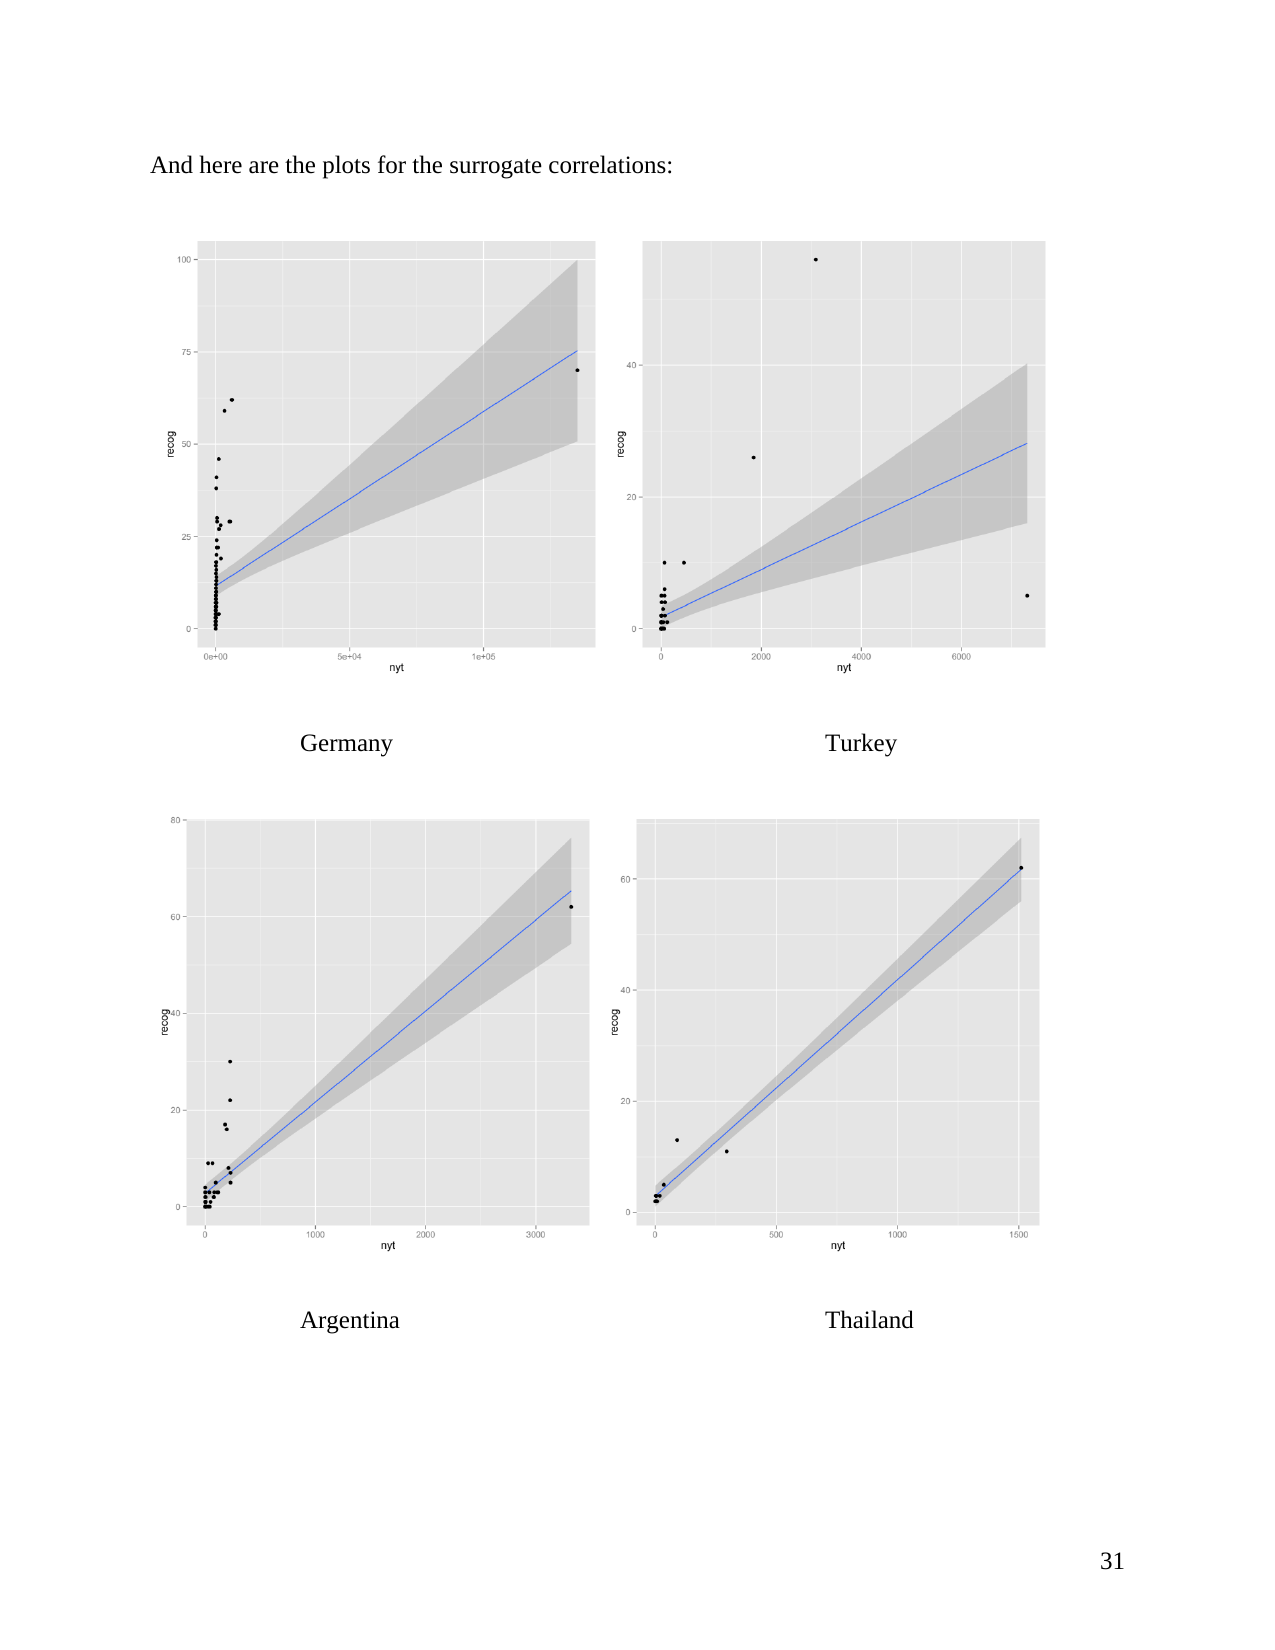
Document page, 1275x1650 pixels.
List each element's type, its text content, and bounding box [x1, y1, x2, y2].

text Germany Turkey [300, 728, 1125, 757]
text And here are the plots for the surrogate correlations: [150, 150, 1125, 179]
text Argentina Thailand [300, 1305, 1125, 1334]
